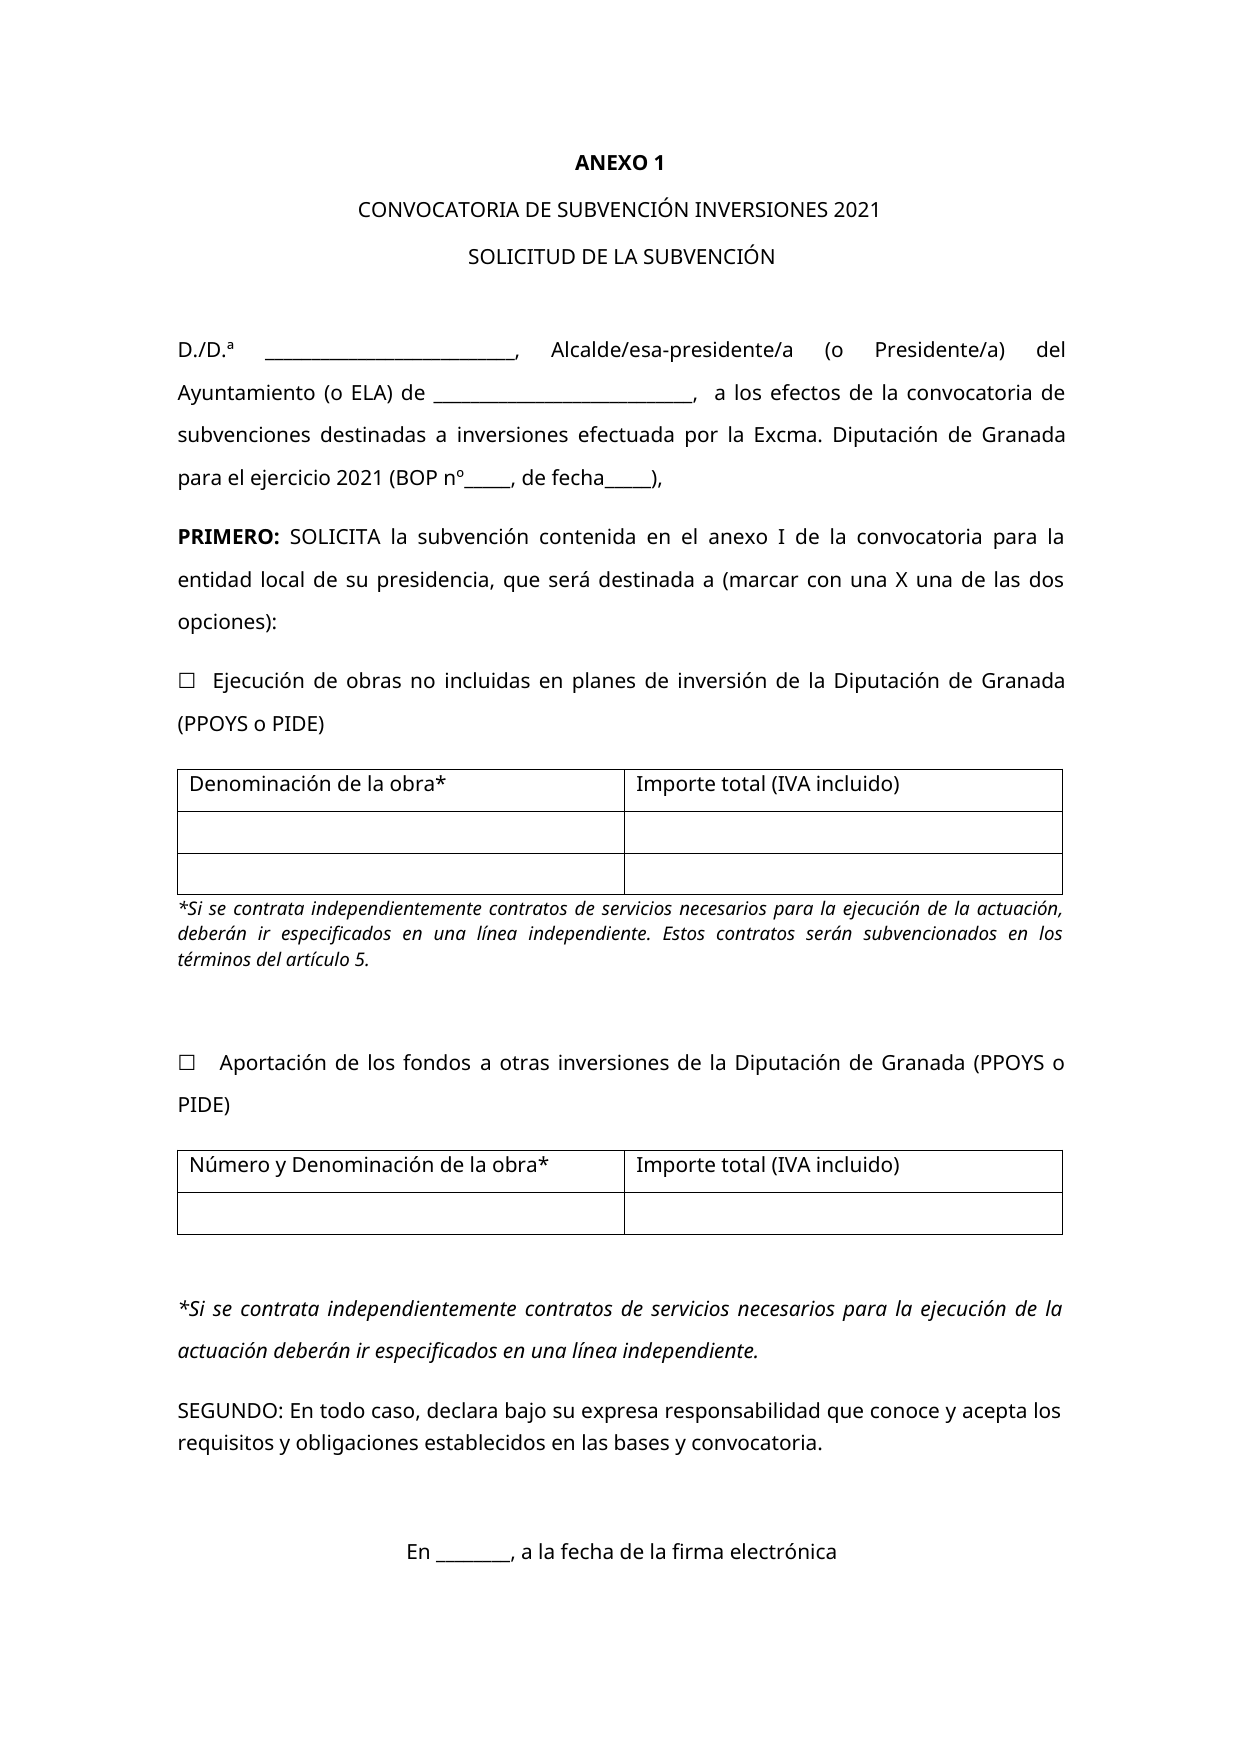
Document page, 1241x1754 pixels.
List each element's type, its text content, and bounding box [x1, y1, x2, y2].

table_cell [625, 812, 1062, 853]
text ANEXO 1 [177, 148, 1063, 176]
text En ________, a la fecha de la firma electrónica [177, 1537, 1066, 1565]
text D./D.ª ___________________________, Alcalde/esa-presidente/a (o Presidente/a) del Ayuntamiento (o ELA) de ____________________________, a los efectos de la convocatoria de subvenciones destinadas a inversiones efectuada por la Excma. Diputación de Granada para el ejercicio 2021 (BOP nº_____, de fecha_____), [177, 335, 1066, 491]
text SOLICITUD DE LA SUBVENCIÓN [177, 242, 1066, 271]
table_header Denominación de la obra* [178, 770, 624, 811]
text Aportación de los fondos a otras inversiones de la Diputación de Granada (PPOYS o PIDE) [177, 1048, 1066, 1119]
table_cell [178, 1193, 624, 1233]
text *Si se contrata independientemente contratos de servicios necesarios para la ejecución de la actuación deberán ir especificados en una línea independiente. [177, 1294, 1066, 1365]
text CONVOCATORIA DE SUBVENCIÓN INVERSIONES 2021 [176, 195, 1063, 223]
table_cell [178, 812, 624, 853]
table_header Importe total (IVA incluido) [625, 770, 1062, 811]
table_cell [178, 854, 624, 894]
text PRIMERO: SOLICITA la subvención contenida en el anexo I de la convocatoria para la entidad local de su presidencia, que será destinada a (marcar con una X una de las dos opciones): [177, 522, 1066, 636]
text *Si se contrata independientemente contratos de servicios necesarios para la ejecución de la actuación, deberán ir especificados en una línea independiente. Estos contratos serán subvencionados en los términos del artículo 5. [177, 895, 1067, 972]
table_header Número y Denominación de la obra* [178, 1151, 624, 1192]
text Ejecución de obras no incluidas en planes de inversión de la Diputación de Granada (PPOYS o PIDE) [177, 667, 1066, 738]
table_cell [625, 854, 1062, 894]
text SEGUNDO: En todo caso, declara bajo su expresa responsabilidad que conoce y acepta los requisitos y obligaciones establecidos en las bases y convocatoria. [177, 1396, 1063, 1457]
table_cell [625, 1193, 1062, 1233]
table_header Importe total (IVA incluido) [625, 1151, 1062, 1192]
